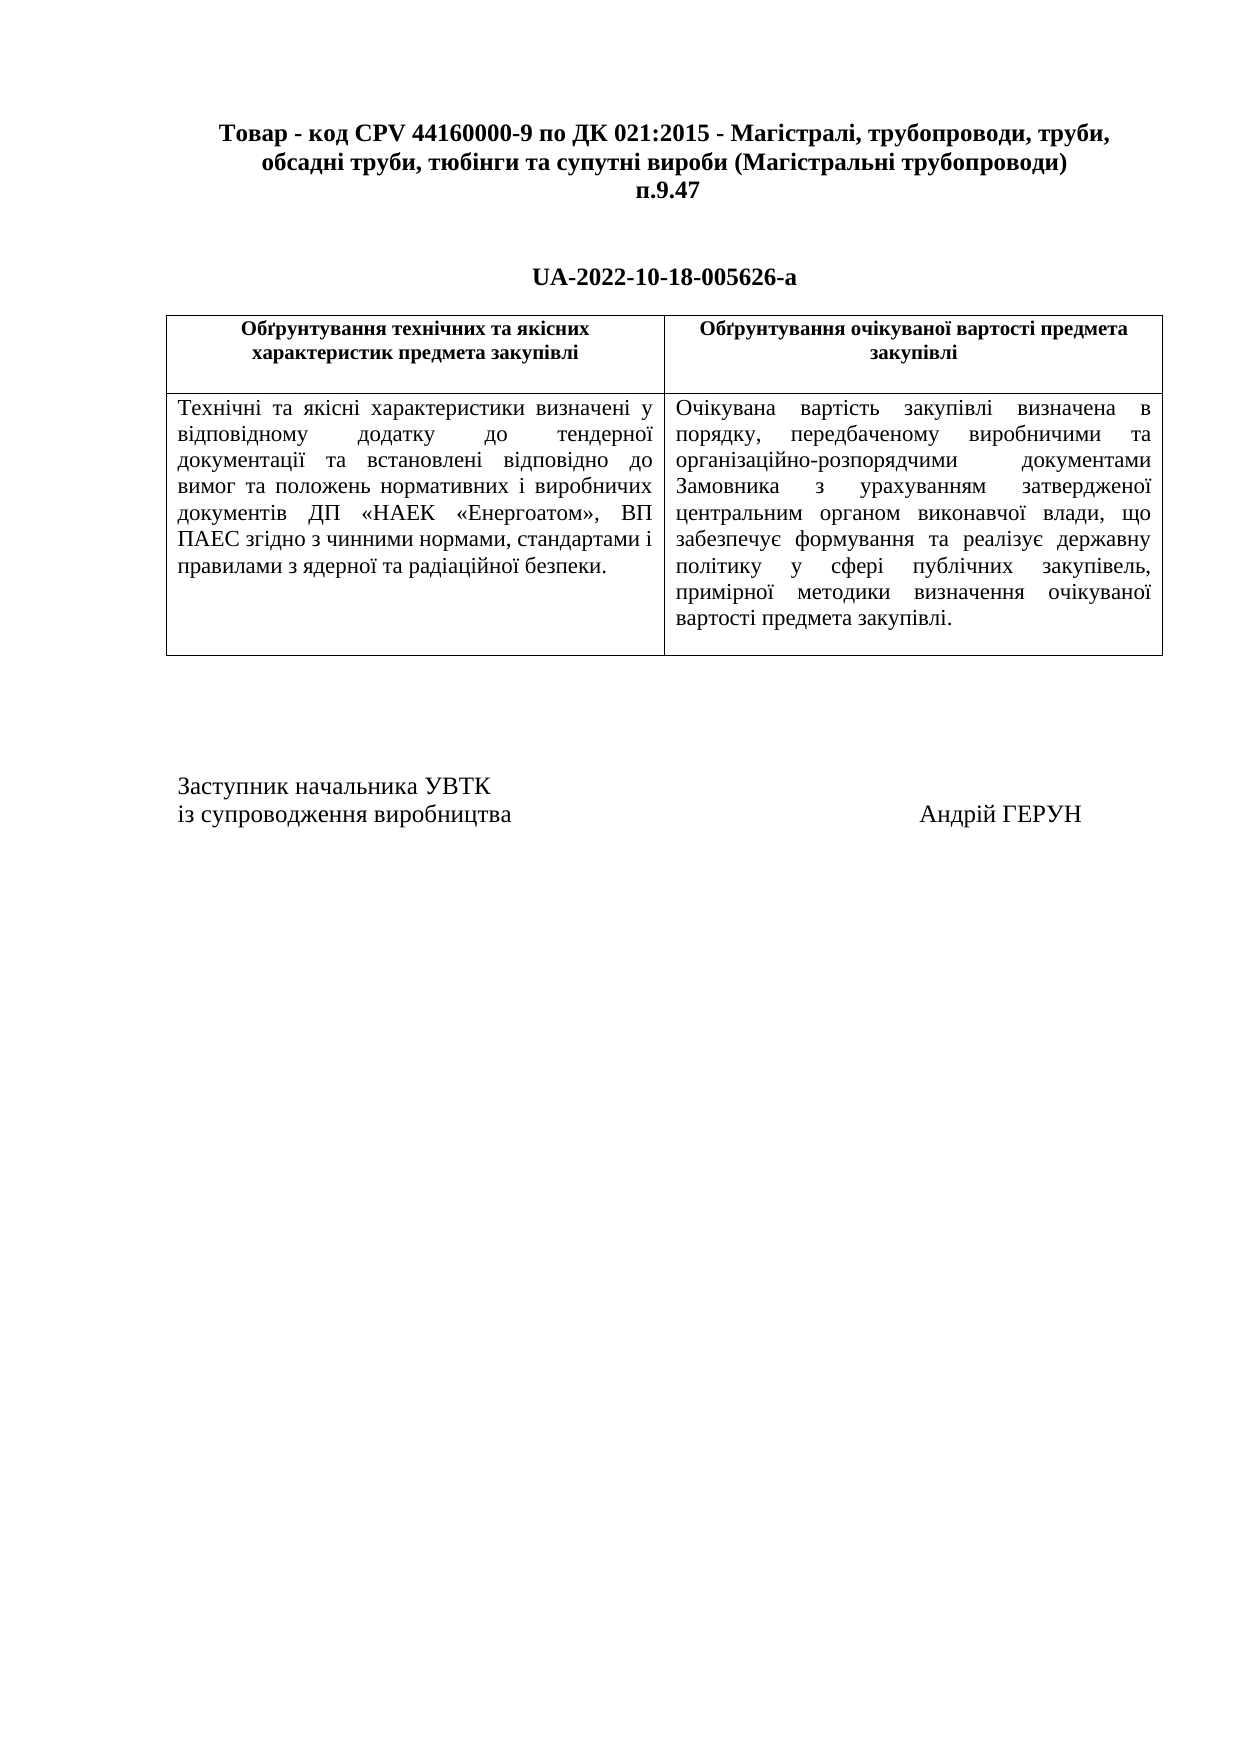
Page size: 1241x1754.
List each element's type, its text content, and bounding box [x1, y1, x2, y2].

text Товар - код CPV 44160000-9 по ДК 021:2015 - Магістралі, трубопроводи, труби, обсадні труби, тюбінги та супутні вироби (Магістральні трубопроводи) [177, 118, 1152, 176]
table_header Обґрунтування технічних та якісних характеристик предмета закупівлі [167, 316, 664, 392]
table_cell Очікувана вартість закупівлі визначена в порядку, передбаченому виробничими та організаційно-розпорядчими документами Замовника з урахуванням затвердженої центральним органом виконавчої влади, що забезпечує формування та реалізує державну політику у сфері публічних закупівель, примірної методики визначення очікуваної вартості предмета закупівлі. [665, 394, 1162, 655]
table_cell Технічні та якісні характеристики визначені у відповідному додатку до тендерної документації та встановлені відповідно до вимог та положень нормативних і виробничих документів ДП «НАЕК «Енергоатом», ВП ПАЕС згідно з чинними нормами, стандартами і правилами з ядерної та радіаційної безпеки. [167, 394, 664, 655]
text п.9.47 [177, 176, 1152, 204]
list UA-2022-10-18-005626-a [177, 262, 1152, 291]
text із супроводження виробництва Андрій ГЕРУН [177, 799, 1152, 828]
table_header Обґрунтування очікуваної вартості предмета закупівлі [665, 316, 1162, 392]
text Заступник начальника УВТК [177, 771, 1152, 799]
